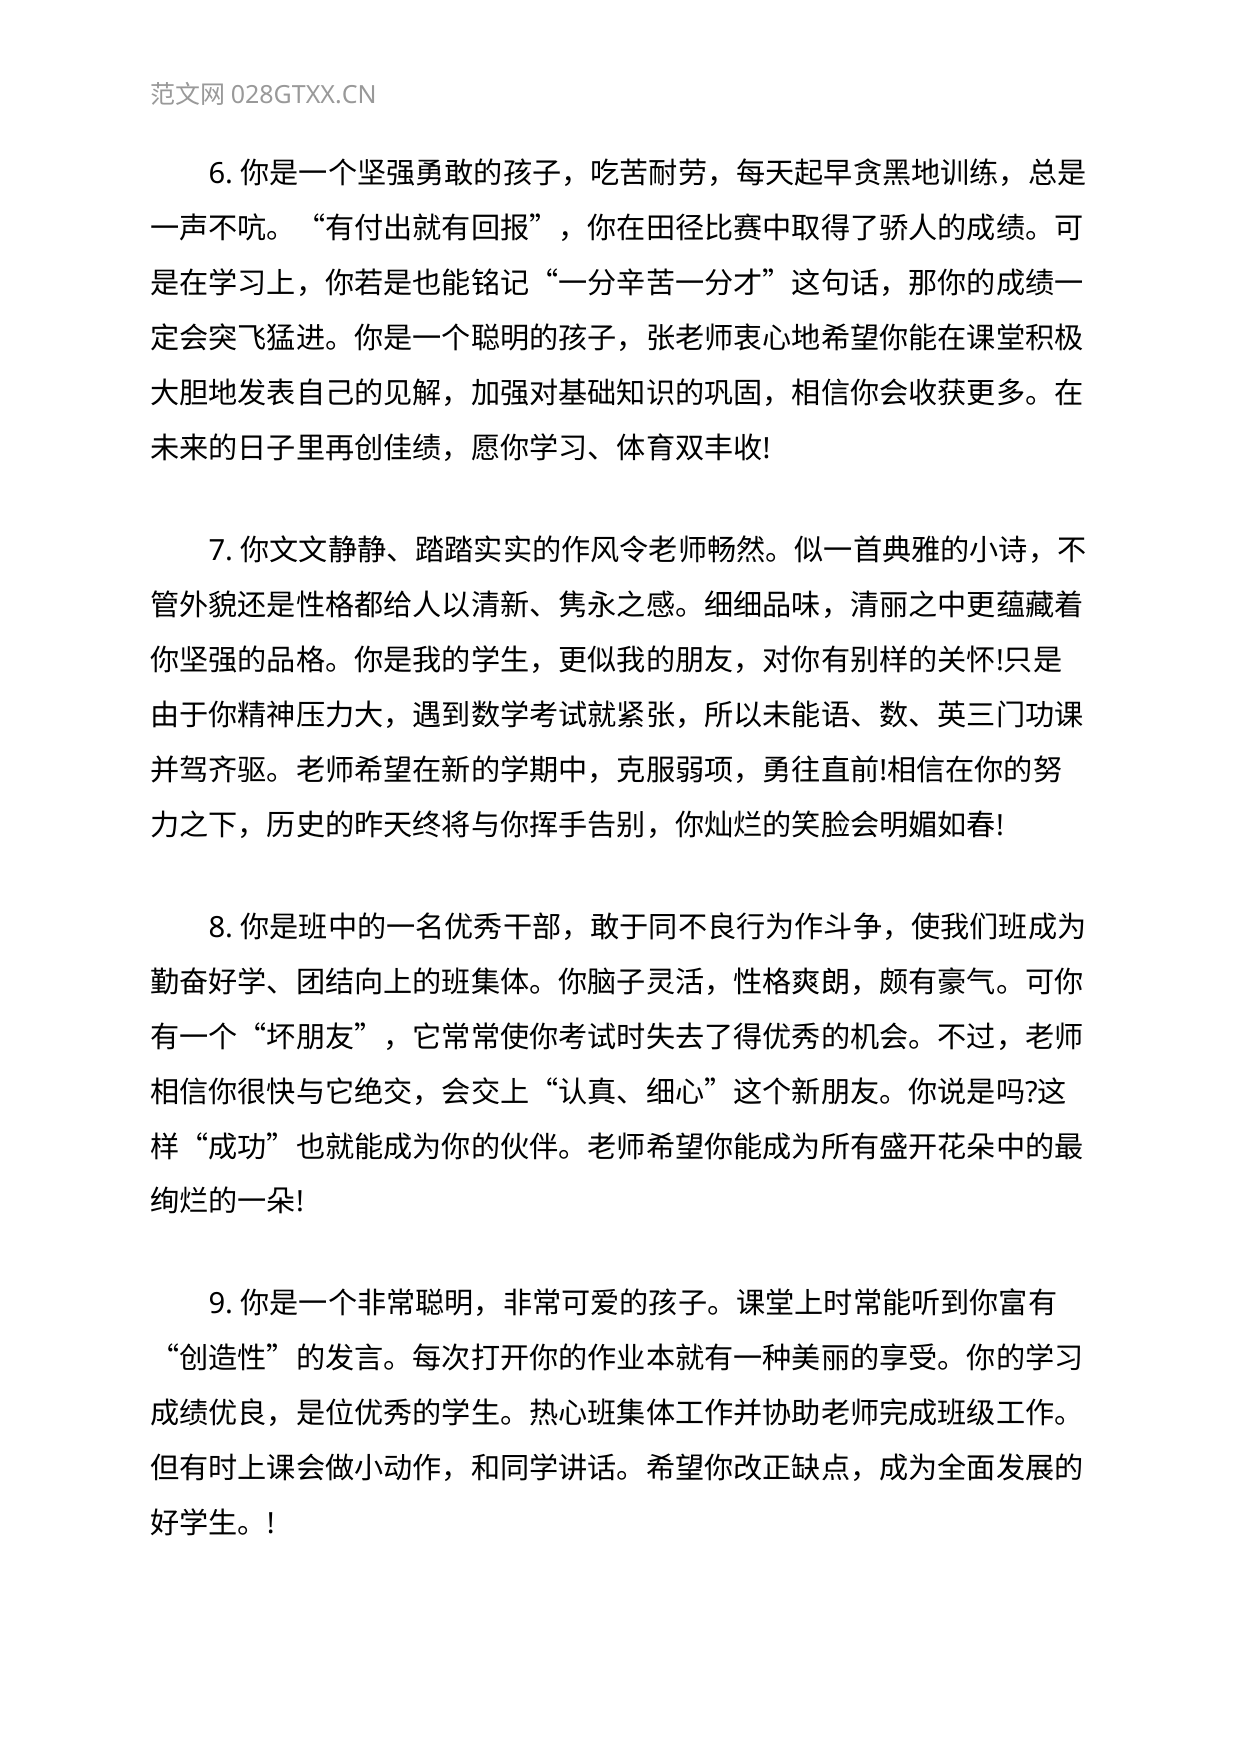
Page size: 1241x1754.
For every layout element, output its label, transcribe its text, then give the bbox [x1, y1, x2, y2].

text 8. 你是班中的一名优秀干部，敢于同不良行为作斗争，使我们班成为勤奋好学、团结向上的班集体。你脑子灵活，性格爽朗，颇有豪气。可你有一个“坏朋友”，它常常使你考试时失去了得优秀的机会。不过，老师相信你很快与它绝交，会交上“认真、细心”这个新朋友。你说是吗?这样“成功”也就能成为你的伙伴。老师希望你能成为所有盛开花朵中的最绚烂的一朵! [150, 903, 1090, 1220]
text 9. 你是一个非常聪明，非常可爱的孩子。课堂上时常能听到你富有“创造性”的发言。每次打开你的作业本就有一种美丽的享受。你的学习成绩优良，是位优秀的学生。热心班集体工作并协助老师完成班级工作。但有时上课会做小动作，和同学讲话。希望你改正缺点，成为全面发展的好学生。! [150, 1280, 1090, 1542]
text 6. 你是一个坚强勇敢的孩子，吃苦耐劳，每天起早贪黑地训练，总是一声不吭。“有付出就有回报”，你在田径比赛中取得了骄人的成绩。可是在学习上，你若是也能铭记“一分辛苦一分才”这句话，那你的成绩一定会突飞猛进。你是一个聪明的孩子，张老师衷心地希望你能在课堂积极大胆地发表自己的见解，加强对基础知识的巩固，相信你会收获更多。在未来的日子里再创佳绩，愿你学习、体育双丰收! [150, 150, 1090, 467]
text 7. 你文文静静、踏踏实实的作风令老师畅然。似一首典雅的小诗，不管外貌还是性格都给人以清新、隽永之感。细细品味，清丽之中更蕴藏着你坚强的品格。你是我的学生，更似我的朋友，对你有别样的关怀!只是由于你精神压力大，遇到数学考试就紧张，所以未能语、数、英三门功课并驾齐驱。老师希望在新的学期中，克服弱项，勇往直前!相信在你的努力之下，历史的昨天终将与你挥手告别，你灿烂的笑脸会明媚如春! [150, 527, 1090, 844]
